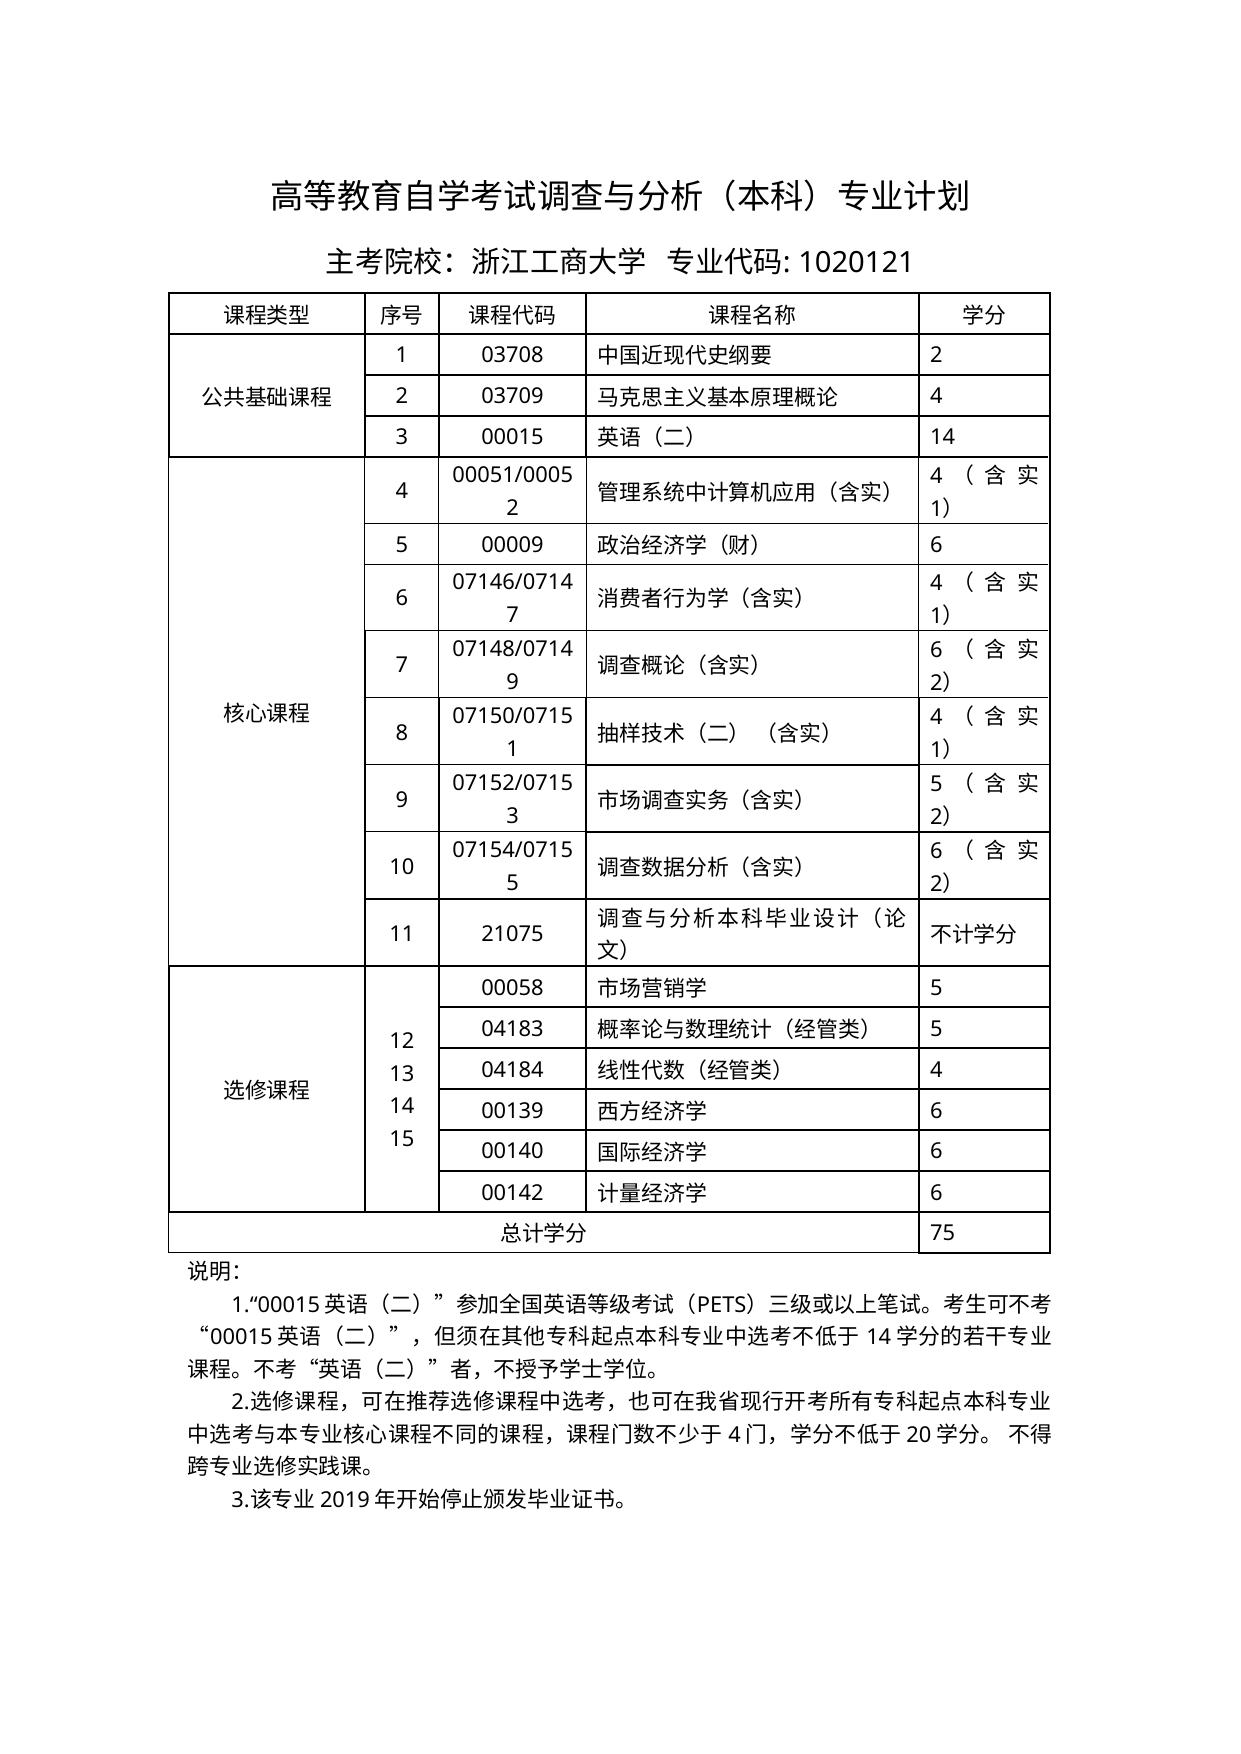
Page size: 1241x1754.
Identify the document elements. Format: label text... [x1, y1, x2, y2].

table_cell 03708 [440, 335, 585, 374]
table_cell 8 [366, 698, 438, 764]
text 3.该专业2019年开始停止颁发毕业证书。 [187, 1481, 1053, 1514]
table_header 序号 [366, 294, 438, 333]
table_cell 00015 [440, 417, 585, 456]
table_cell 5 [920, 967, 1049, 1006]
table_cell 不计学分 [920, 900, 1049, 965]
table_cell 4（含实1） [919, 456, 1049, 523]
table_cell 9 [366, 765, 438, 831]
table_cell 总计学分 [169, 1213, 918, 1252]
table_cell 3 [366, 417, 438, 456]
table_cell 管理系统中计算机应用（含实） [587, 458, 918, 523]
table_cell 1 [366, 335, 438, 374]
table_header 课程名称 [587, 294, 918, 333]
table_cell 04184 [440, 1049, 585, 1088]
table_cell 7 [366, 631, 438, 697]
table_cell 马克思主义基本原理概论 [587, 376, 918, 415]
table_cell 03709 [440, 376, 585, 415]
table_cell 6 [365, 565, 438, 630]
table_cell 概率论与数理统计（经管类） [587, 1008, 918, 1047]
table_cell 12 13 14 15 [366, 967, 438, 1211]
table_cell 04183 [440, 1008, 585, 1047]
table_cell 00009 [439, 524, 586, 564]
table_cell 公共基础课程 [170, 335, 364, 456]
table_cell 4（含实1） [920, 697, 1049, 764]
table_cell 6 [920, 1172, 1049, 1211]
table_cell 6 [919, 523, 1049, 564]
table_cell 抽样技术（二） （含实） [587, 698, 918, 764]
table_cell 4 [365, 458, 438, 523]
table_cell 5 [365, 524, 438, 564]
table_cell 市场调查实务（含实） [587, 766, 918, 831]
table_cell 调查概论（含实） [587, 631, 918, 697]
text 主考院校：浙江工商大学 专业代码: 1020121 [187, 227, 1053, 292]
table_cell 4 [920, 1049, 1049, 1088]
table_cell 6（含实2） [919, 630, 1049, 697]
table_cell 西方经济学 [587, 1090, 918, 1129]
table_cell 6 [920, 1131, 1049, 1170]
table_cell 选修课程 [170, 967, 364, 1211]
table_cell 调查数据分析（含实） [587, 833, 918, 898]
table_cell 5（含实2） [920, 765, 1049, 831]
table_cell 07152/07153 [440, 765, 585, 831]
table_cell 4（含实1） [919, 564, 1049, 630]
table_header 课程代码 [440, 294, 585, 333]
table_cell 21075 [440, 900, 585, 965]
text 1.“00015英语（二）”参加全国英语等级考试（PETS）三级或以上笔试。考生可不考“00015英语（二）”，但须在其他专科起点本科专业中选考不低于14学分的若干专业课程。不考“英语（二）”者，不授予学士学位。 [187, 1286, 1053, 1384]
table_cell 5 [920, 1008, 1049, 1047]
table_cell 10 [366, 832, 438, 898]
table_cell 英语（二） [587, 417, 918, 456]
table_cell 调查与分析本科毕业设计（论文） [587, 900, 918, 965]
table_cell 00139 [440, 1090, 585, 1129]
table_cell 07148/07149 [439, 631, 586, 697]
text 说明： [187, 1254, 1053, 1286]
table_cell 2 [366, 376, 438, 415]
table_cell 6 [920, 1090, 1049, 1129]
table_cell 07146/07147 [439, 565, 586, 630]
table_cell 00058 [440, 967, 585, 1006]
table_cell 07150/07151 [440, 698, 585, 764]
table_cell 00142 [440, 1172, 585, 1211]
table_cell 中国近现代史纲要 [587, 335, 918, 374]
table_header 课程类型 [170, 294, 364, 333]
table_cell 政治经济学（财） [587, 524, 918, 564]
table_cell 14 [920, 417, 1049, 456]
table_cell 2 [920, 335, 1049, 374]
table_cell 计量经济学 [587, 1172, 918, 1211]
table_cell 市场营销学 [587, 967, 918, 1006]
table_cell 消费者行为学（含实） [587, 565, 918, 630]
table_cell 线性代数（经管类） [587, 1049, 918, 1088]
table_cell 75 [920, 1213, 1049, 1252]
table_cell 00051/00052 [439, 458, 586, 523]
table_cell 00140 [440, 1131, 585, 1170]
table_cell 6（含实2） [920, 833, 1049, 898]
table_cell 国际经济学 [587, 1131, 918, 1170]
table_header 学分 [920, 294, 1049, 333]
table_cell 核心课程 [169, 458, 364, 965]
text 高等教育自学考试调查与分析（本科）专业计划 [187, 162, 1053, 227]
table_cell 4 [920, 376, 1049, 415]
table_cell 07154/07155 [440, 832, 585, 898]
text 2.选修课程，可在推荐选修课程中选考，也可在我省现行开考所有专科起点本科专业中选考与本专业核心课程不同的课程，课程门数不少于4门，学分不低于20学分。 不得跨专业选修实践课。 [187, 1384, 1053, 1481]
table_cell 11 [366, 900, 438, 965]
